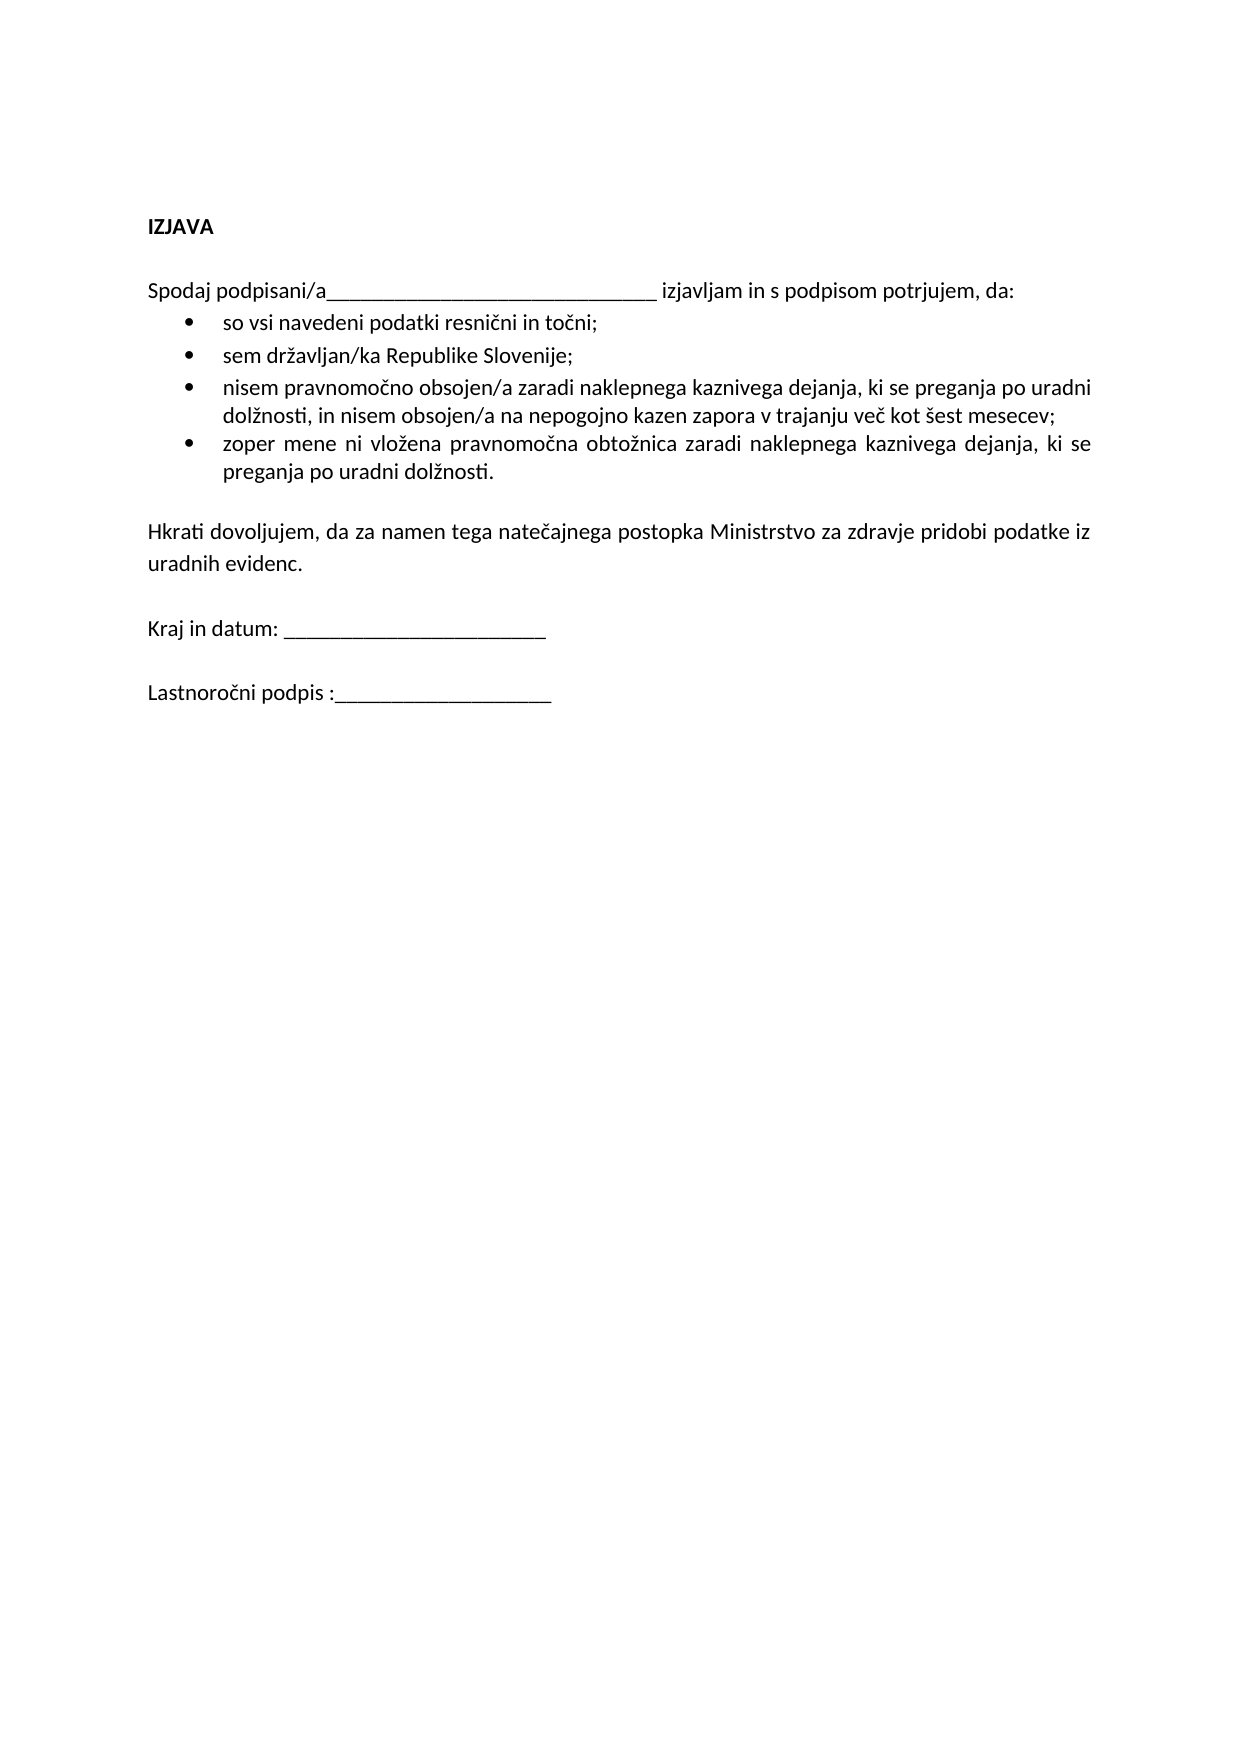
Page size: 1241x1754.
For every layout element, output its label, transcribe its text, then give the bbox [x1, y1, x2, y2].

text Hkrati dovoljujem, da za namen tega natečajnega postopka Ministrstvo za zdravje pridobi podatke iz uradnih evidenc. [148, 517, 1093, 577]
text IZJAVA [148, 212, 1093, 240]
list zoper mene ni vložena pravnomočna obtožnica zaradi naklepnega kaznivega dejanja, ki se preganja po uradni dolžnosti. [185, 429, 1093, 485]
list so vsi navedeni podatki resnični in točni; [185, 308, 1093, 337]
text Kraj in datum: _______________________ [148, 614, 1093, 642]
list sem državljan/ka Republike Slovenije; [185, 341, 1093, 369]
text Lastnoročni podpis :___________________ [148, 678, 1093, 706]
text Spodaj podpisani/a_____________________________ izjavljam in s podpisom potrjujem, da: [148, 276, 1093, 304]
list nisem pravnomočno obsojen/a zaradi naklepnega kaznivega dejanja, ki se preganja po uradni dolžnosti, in nisem obsojen/a na nepogojno kazen zapora v trajanju več kot šest mesecev; [185, 373, 1093, 429]
